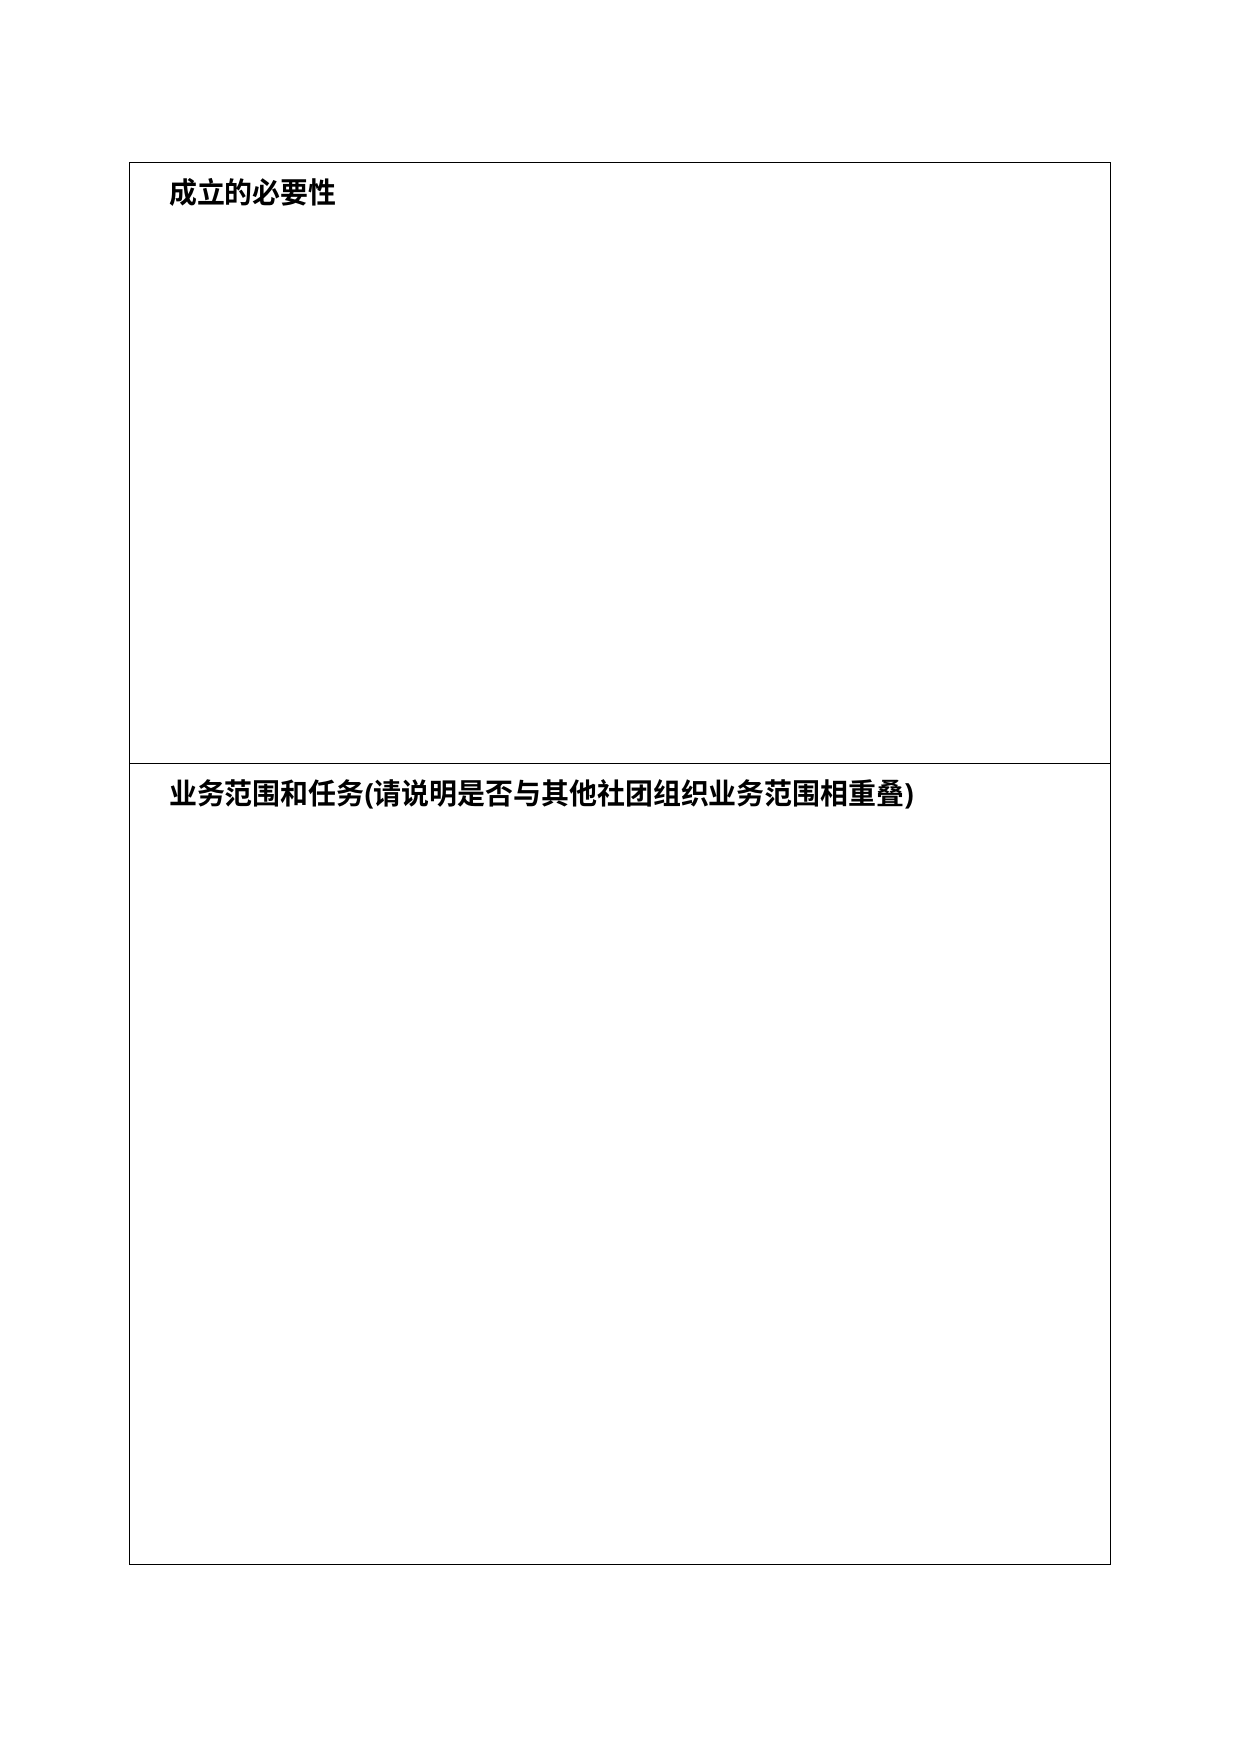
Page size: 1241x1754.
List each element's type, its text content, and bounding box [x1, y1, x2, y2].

table_cell 业务范围和任务(请说明是否与其他社团组织业务范围相重叠) [130, 764, 1110, 1564]
table_cell 成立的必要性 [130, 163, 1110, 763]
